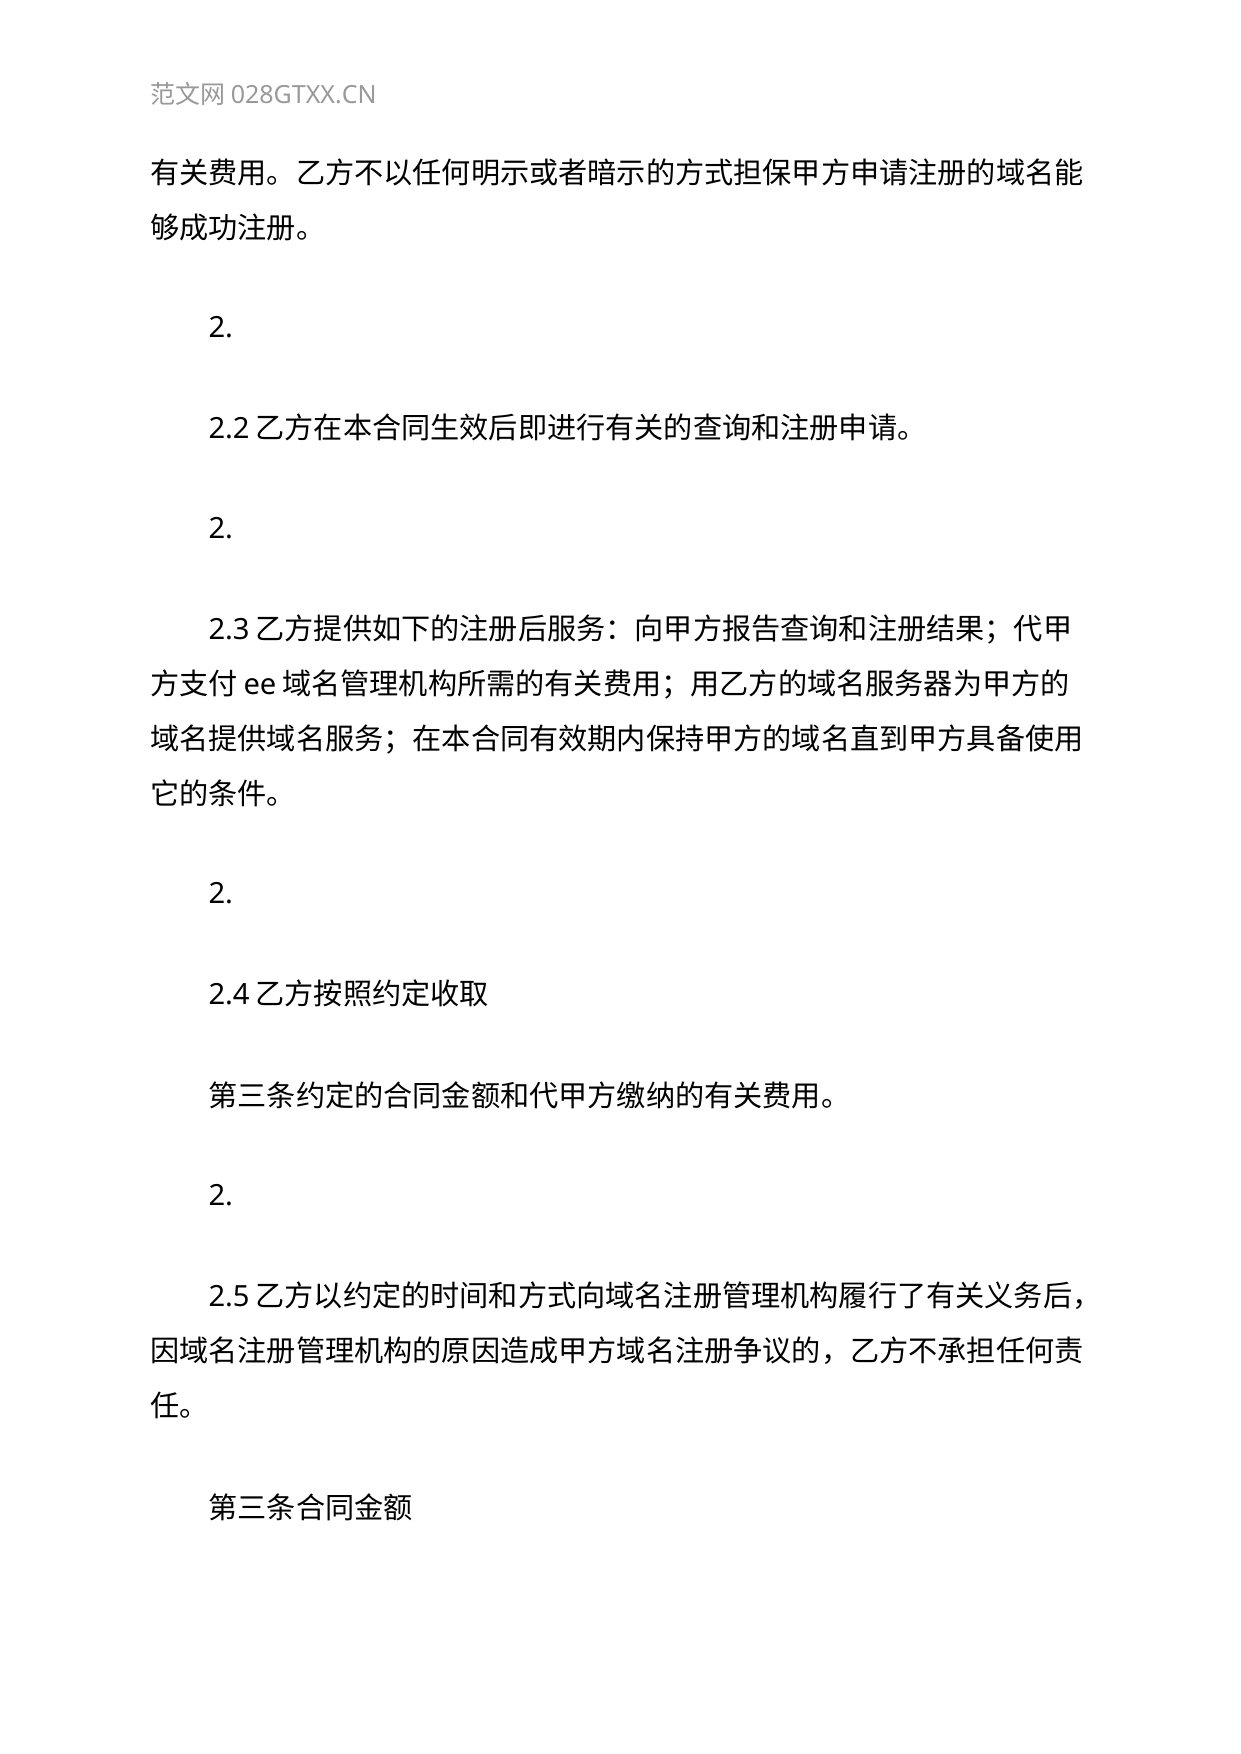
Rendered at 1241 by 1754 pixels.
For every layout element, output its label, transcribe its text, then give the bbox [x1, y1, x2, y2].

text 第三条约定的合同金额和代甲方缴纳的有关费用。 [150, 1073, 1090, 1115]
text 2.3乙方提供如下的注册后服务：向甲方报告查询和注册结果；代甲方支付ee域名管理机构所需的有关费用；用乙方的域名服务器为甲方的域名提供域名服务；在本合同有效期内保持甲方的域名直到甲方具备使用它的条件。 [150, 606, 1090, 813]
text 2.5乙方以约定的时间和方式向域名注册管理机构履行了有关义务后，因域名注册管理机构的原因造成甲方域名注册争议的，乙方不承担任何责任。 [150, 1273, 1090, 1425]
text 2. [150, 1174, 1090, 1214]
text 2. [150, 307, 1090, 346]
text 2.2乙方在本合同生效后即进行有关的查询和注册申请。 [150, 405, 1090, 447]
text 2. [150, 872, 1090, 912]
text 2.4乙方按照约定收取 [150, 971, 1090, 1013]
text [150, 150, 1090, 247]
text 2. [150, 507, 1090, 547]
text 第三条合同金额 [150, 1484, 1090, 1527]
